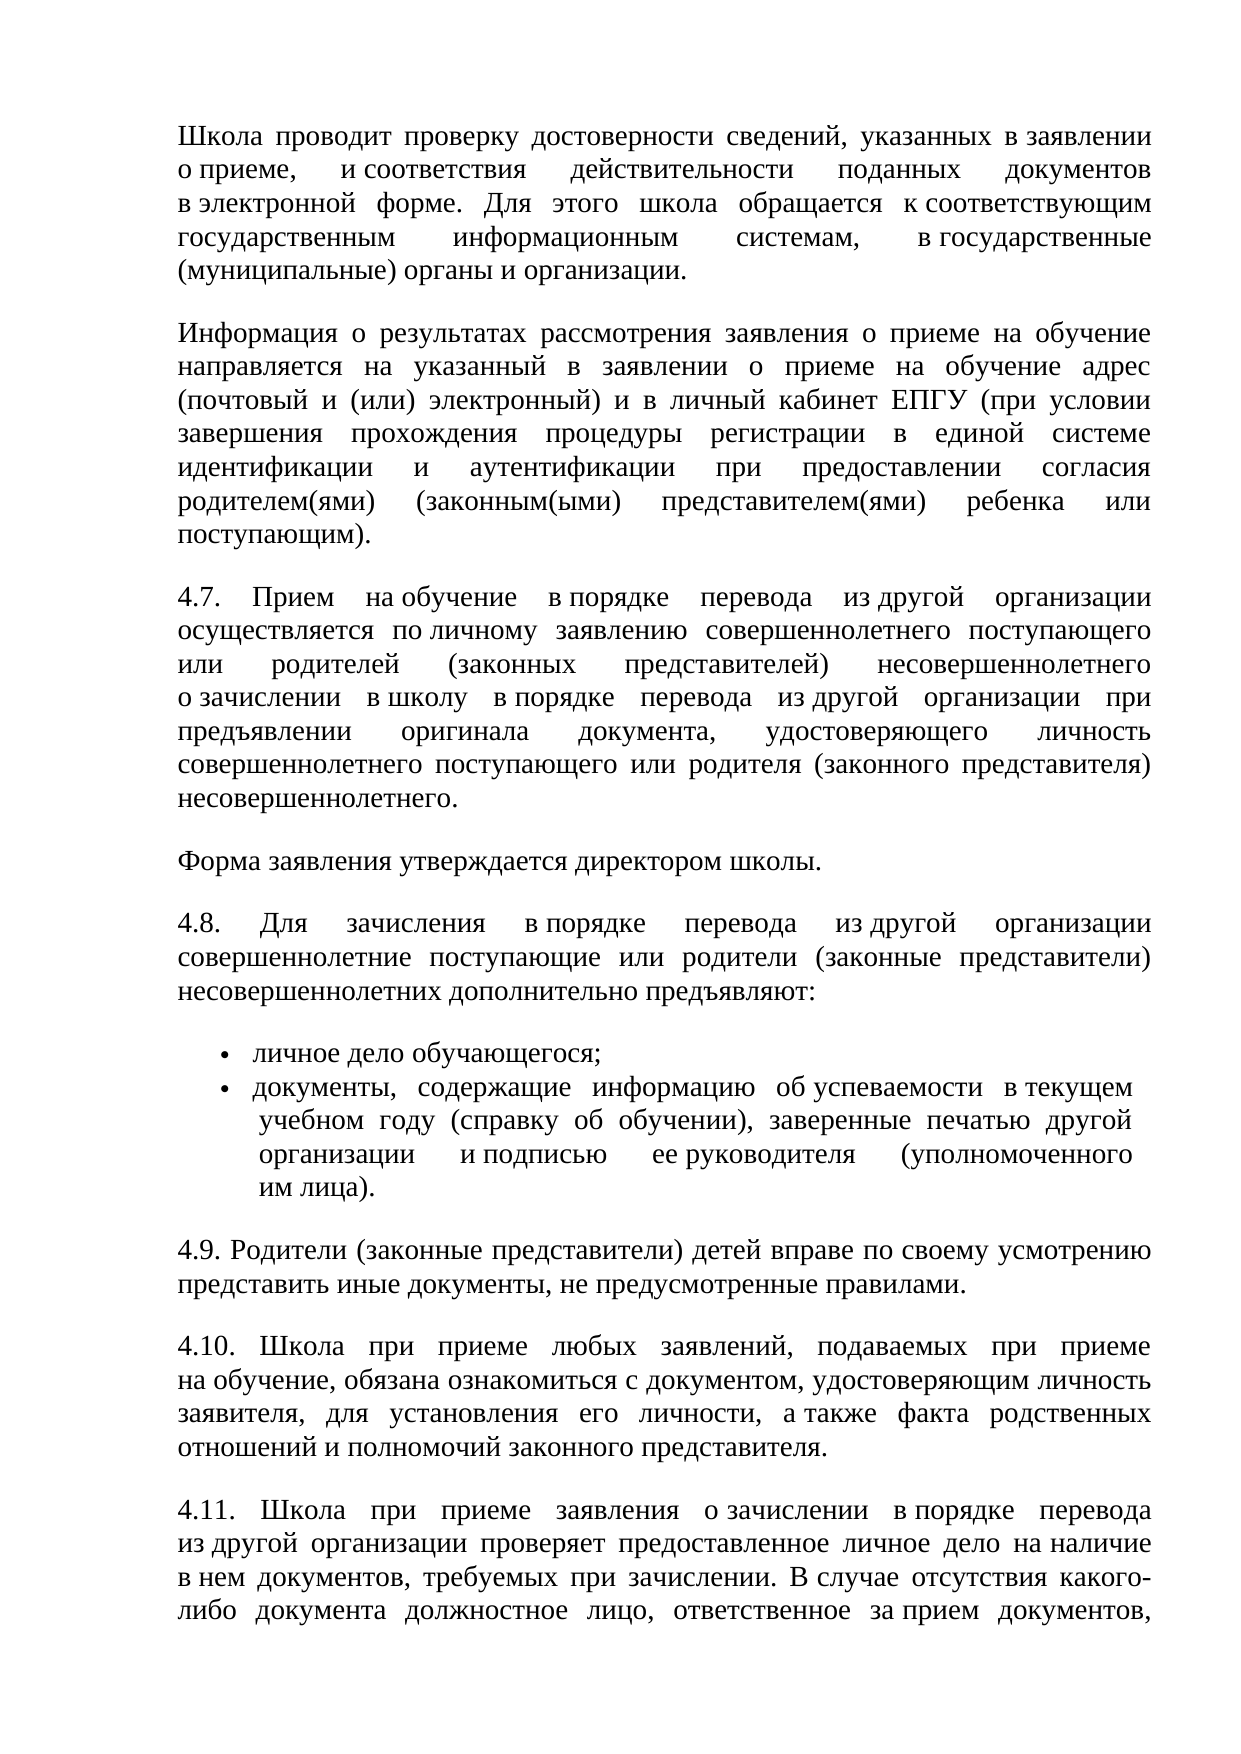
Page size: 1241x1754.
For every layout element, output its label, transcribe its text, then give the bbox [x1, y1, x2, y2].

text Школа проводит проверку достоверности сведений, указанных в заявлении о приеме, и соответствия действительности поданных документов в электронной форме. Для этого школа обращается к соответствующим государственным информационным системам, в государственные (муниципальные) органы и организации. [177, 118, 1152, 286]
text 4.9. Родители (законные представители) детей вправе по своему усмотрению представить иные документы, не предусмотренные правилами. [177, 1232, 1152, 1299]
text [177, 1492, 1152, 1626]
list документы, содержащие информацию об успеваемости в текущем учебном году (справку об обучении), заверенные печатью другой организации и подписью ее руководителя (уполномоченного им лица). [221, 1069, 1133, 1203]
text Форма заявления утверждается директором школы. [177, 843, 1152, 876]
text 4.10. Школа при приеме любых заявлений, подаваемых при приеме на обучение, обязана ознакомиться с документом, удостоверяющим личность заявителя, для установления его личности, а также факта родственных отношений и полномочий законного представителя. [177, 1328, 1152, 1463]
text Информация о результатах рассмотрения заявления о приеме на обучение направляется на указанный в заявлении о приеме на обучение адрес (почтовый и (или) электронный) и в личный кабинет ЕПГУ (при условии завершения прохождения процедуры регистрации в единой системе идентификации и аутентификации при предоставлении согласия родителем(ями) (законным(ыми) представителем(ями) ребенка или поступающим). [177, 315, 1152, 550]
list личное дело обучающегося; [221, 1035, 1133, 1069]
text 4.7. Прием на обучение в порядке перевода из другой организации осуществляется по личному заявлению совершеннолетнего поступающего или родителей (законных представителей) несовершеннолетнего о зачислении в школу в порядке перевода из другой организации при предъявлении оригинала документа, удостоверяющего личность совершеннолетнего поступающего или родителя (законного представителя) несовершеннолетнего. [177, 579, 1152, 814]
text 4.8. Для зачисления в порядке перевода из другой организации совершеннолетние поступающие или родители (законные представители) несовершеннолетних дополнительно предъявляют: [177, 906, 1152, 1006]
